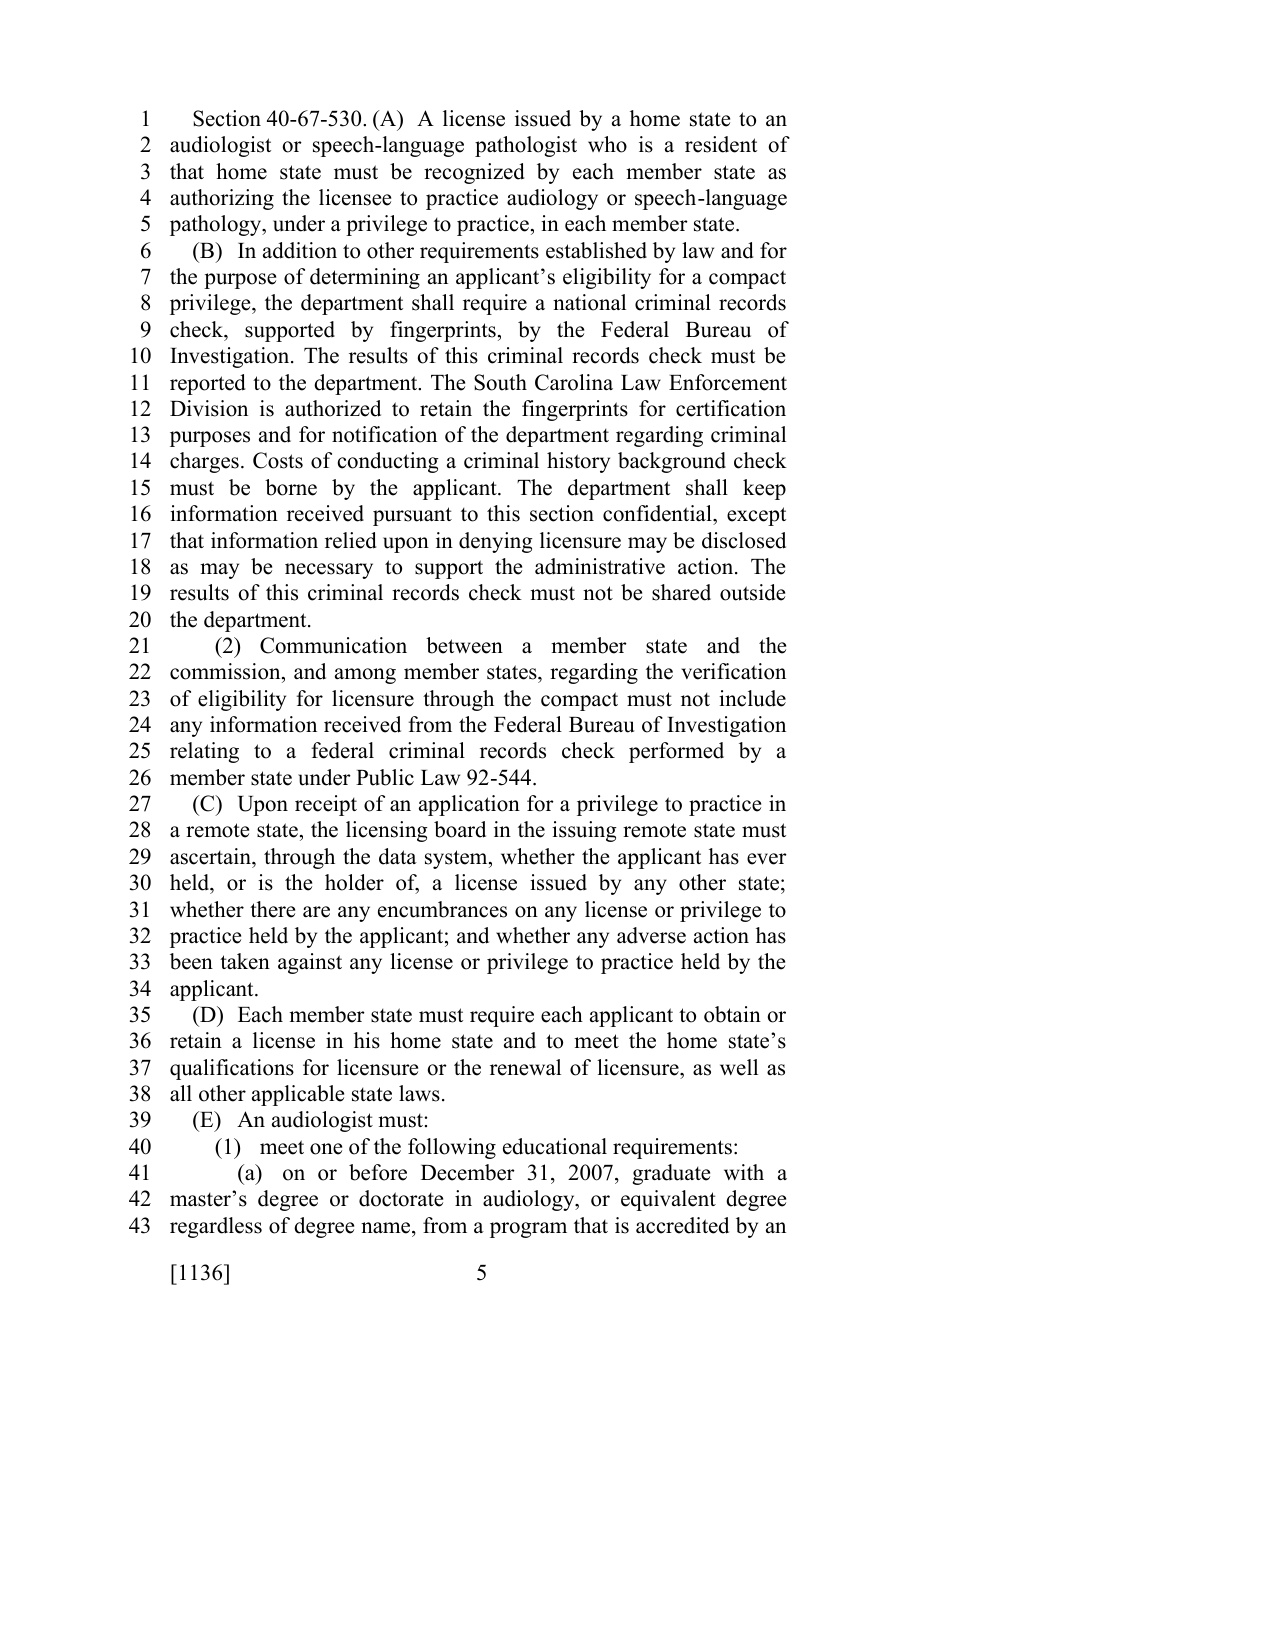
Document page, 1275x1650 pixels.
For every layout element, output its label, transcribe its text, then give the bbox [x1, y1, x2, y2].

text (B) In addition to other requirements established by law and for the purpose of determining an applicant’s eligibility for a compact privilege, the department shall require a national criminal records check, supported by fingerprints, by the Federal Bureau of Investigation. The results of this criminal records check must be reported to the department. The South Carolina Law Enforcement Division is authorized to retain the fingerprints for certification purposes and for notification of the department regarding criminal charges. Costs of conducting a criminal history background check must be borne by the applicant. The department shall keep information received pursuant to this section confidential, except that information relied upon in denying licensure may be disclosed as may be necessary to support the administrative action. The results of this criminal records check must not be shared outside the department. [169, 237, 787, 632]
text (D) Each member state must require each applicant to obtain or retain a license in his home state and to meet the home state’s qualifications for licensure or the renewal of licensure, as well as all other applicable state laws. [169, 1001, 787, 1106]
text Section 40-67-530. (A) A license issued by a home state to an audiologist or speech-language pathologist who is a resident of that home state must be recognized by each member state as authorizing the licensee to practice audiology or speech-language pathology, under a privilege to practice, in each member state. [169, 105, 787, 237]
text (E) An audiologist must: [169, 1106, 787, 1133]
text (2) Communication between a member state and the commission, and among member states, regarding the verification of eligibility for licensure through the compact must not include any information received from the Federal Bureau of Investigation relating to a federal criminal records check performed by a member state under Public Law 92-544. [169, 632, 787, 790]
text (1) meet one of the following educational requirements: [169, 1133, 787, 1159]
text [169, 1159, 787, 1238]
text (C) Upon receipt of an application for a privilege to practice in a remote state, the licensing board in the issuing remote state must ascertain, through the data system, whether the applicant has ever held, or is the holder of, a license issued by any other state; whether there are any encumbrances on any license or privilege to practice held by the applicant; and whether any adverse action has been taken against any license or privilege to practice held by the applicant. [169, 790, 787, 1001]
